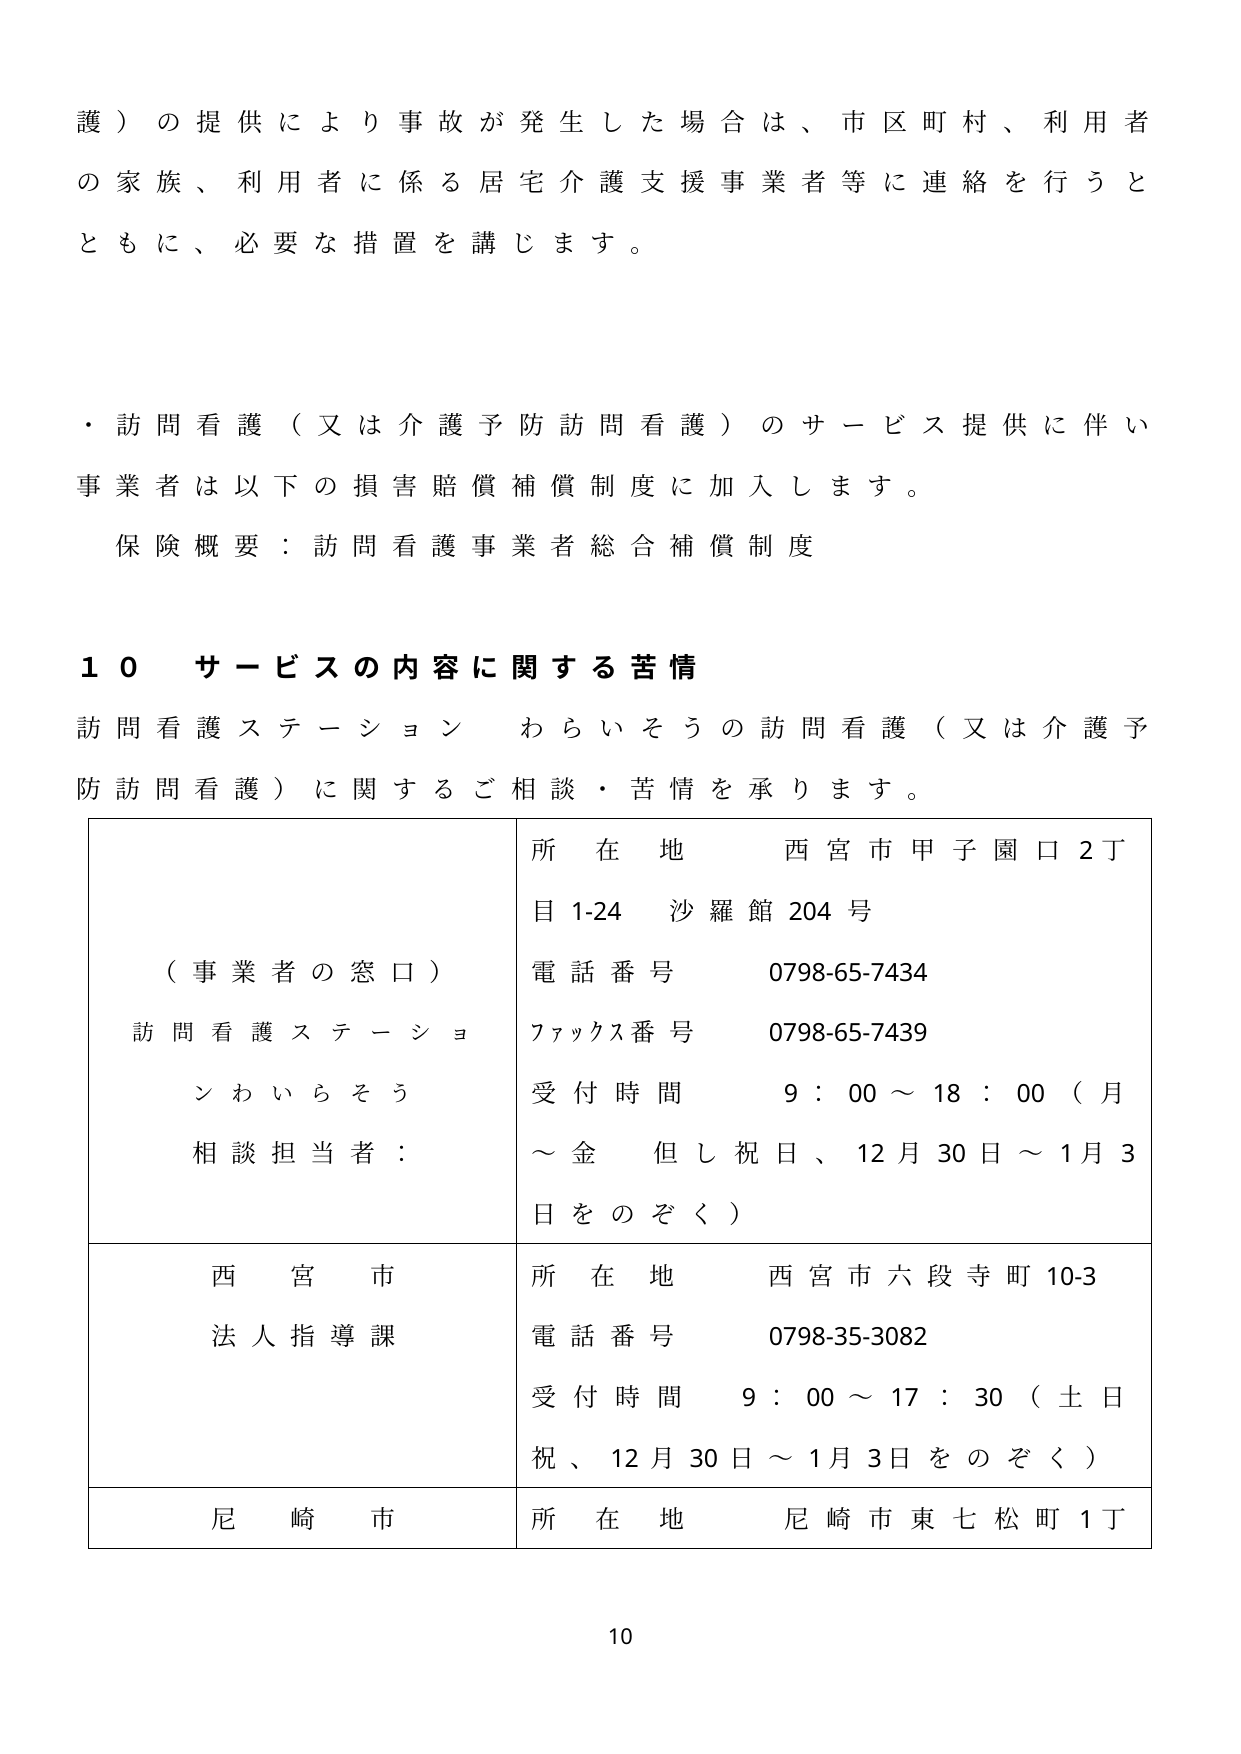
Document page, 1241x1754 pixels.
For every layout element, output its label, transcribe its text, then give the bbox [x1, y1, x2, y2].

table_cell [517, 1488, 1151, 1548]
table_cell 所 在 地 西宮市六段寺町10-3 電話番号 0798-35-3082 受付時間 9：00～17：30（土日祝、12月30日～1月3日をのぞく） [517, 1244, 1151, 1487]
text ・訪問看護（又は介護予防訪問看護）のサービス提供に伴い事業者は以下の損害賠償補償制度に加入します。 [76, 393, 1164, 514]
table_header 所 在 地 西宮市甲子園口2丁目1-24 沙羅館204号 電話番号 0798-65-7434 ﾌｧｯｸｽ番号 0798-65-7439 受付時間 9：00〜18：00（月～金 但し祝日、12月30日～1月3日をのぞく） [517, 819, 1151, 1243]
table_cell 西 宮 市 法人指導課 [89, 1244, 516, 1487]
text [76, 90, 1164, 272]
table_cell 尼 崎 市 法人指導課 [89, 1488, 516, 1548]
text 訪問看護ステーション わらいそうの訪問看護（又は介護予防訪問看護）に関するご相談・苦情を承ります。 [76, 696, 1164, 818]
text 保険概要：訪問看護事業者総合補償制度 [76, 514, 1164, 575]
text １０ サービスの内容に関する苦情 [76, 636, 1164, 696]
table_header （事業者の窓口） 訪問看護ステーションわいらそう 相談担当者： [89, 819, 516, 1243]
